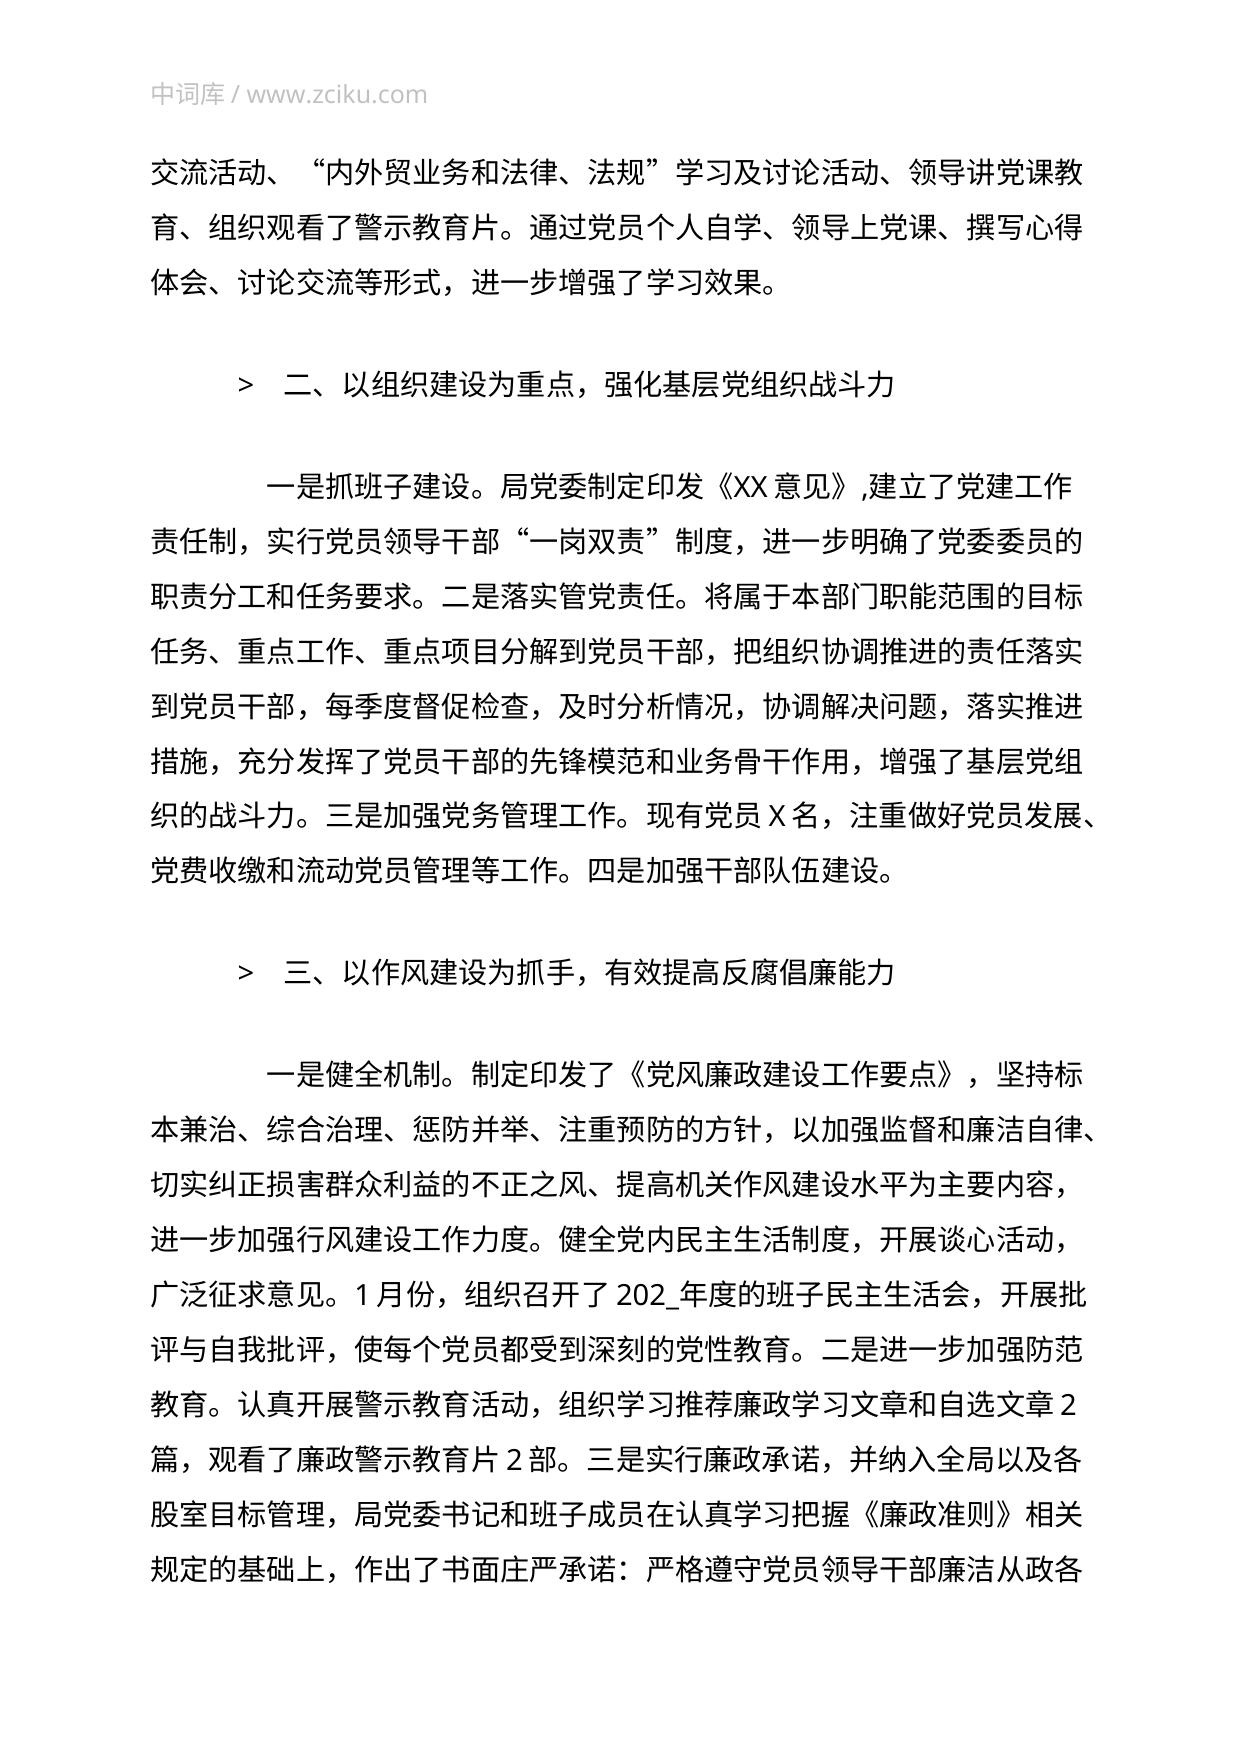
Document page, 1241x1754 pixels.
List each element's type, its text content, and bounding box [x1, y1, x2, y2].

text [150, 1052, 1090, 1588]
text 一是抓班子建设。局党委制定印发《XX意见》,建立了党建工作责任制，实行党员领导干部“一岗双责”制度，进一步明确了党委委员的职责分工和任务要求。二是落实管党责任。将属于本部门职能范围的目标任务、重点工作、重点项目分解到党员干部，把组织协调推进的责任落实到党员干部，每季度督促检查，及时分析情况，协调解决问题，落实推进措施，充分发挥了党员干部的先锋模范和业务骨干作用，增强了基层党组织的战斗力。三是加强党务管理工作。现有党员X名，注重做好党员发展、党费收缴和流动党员管理等工作。四是加强干部队伍建设。 [150, 463, 1090, 890]
text > 三、以作风建设为抓手，有效提高反腐倡廉能力 [150, 950, 1090, 992]
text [150, 150, 1090, 302]
text > 二、以组织建设为重点，强化基层党组织战斗力 [150, 362, 1090, 404]
